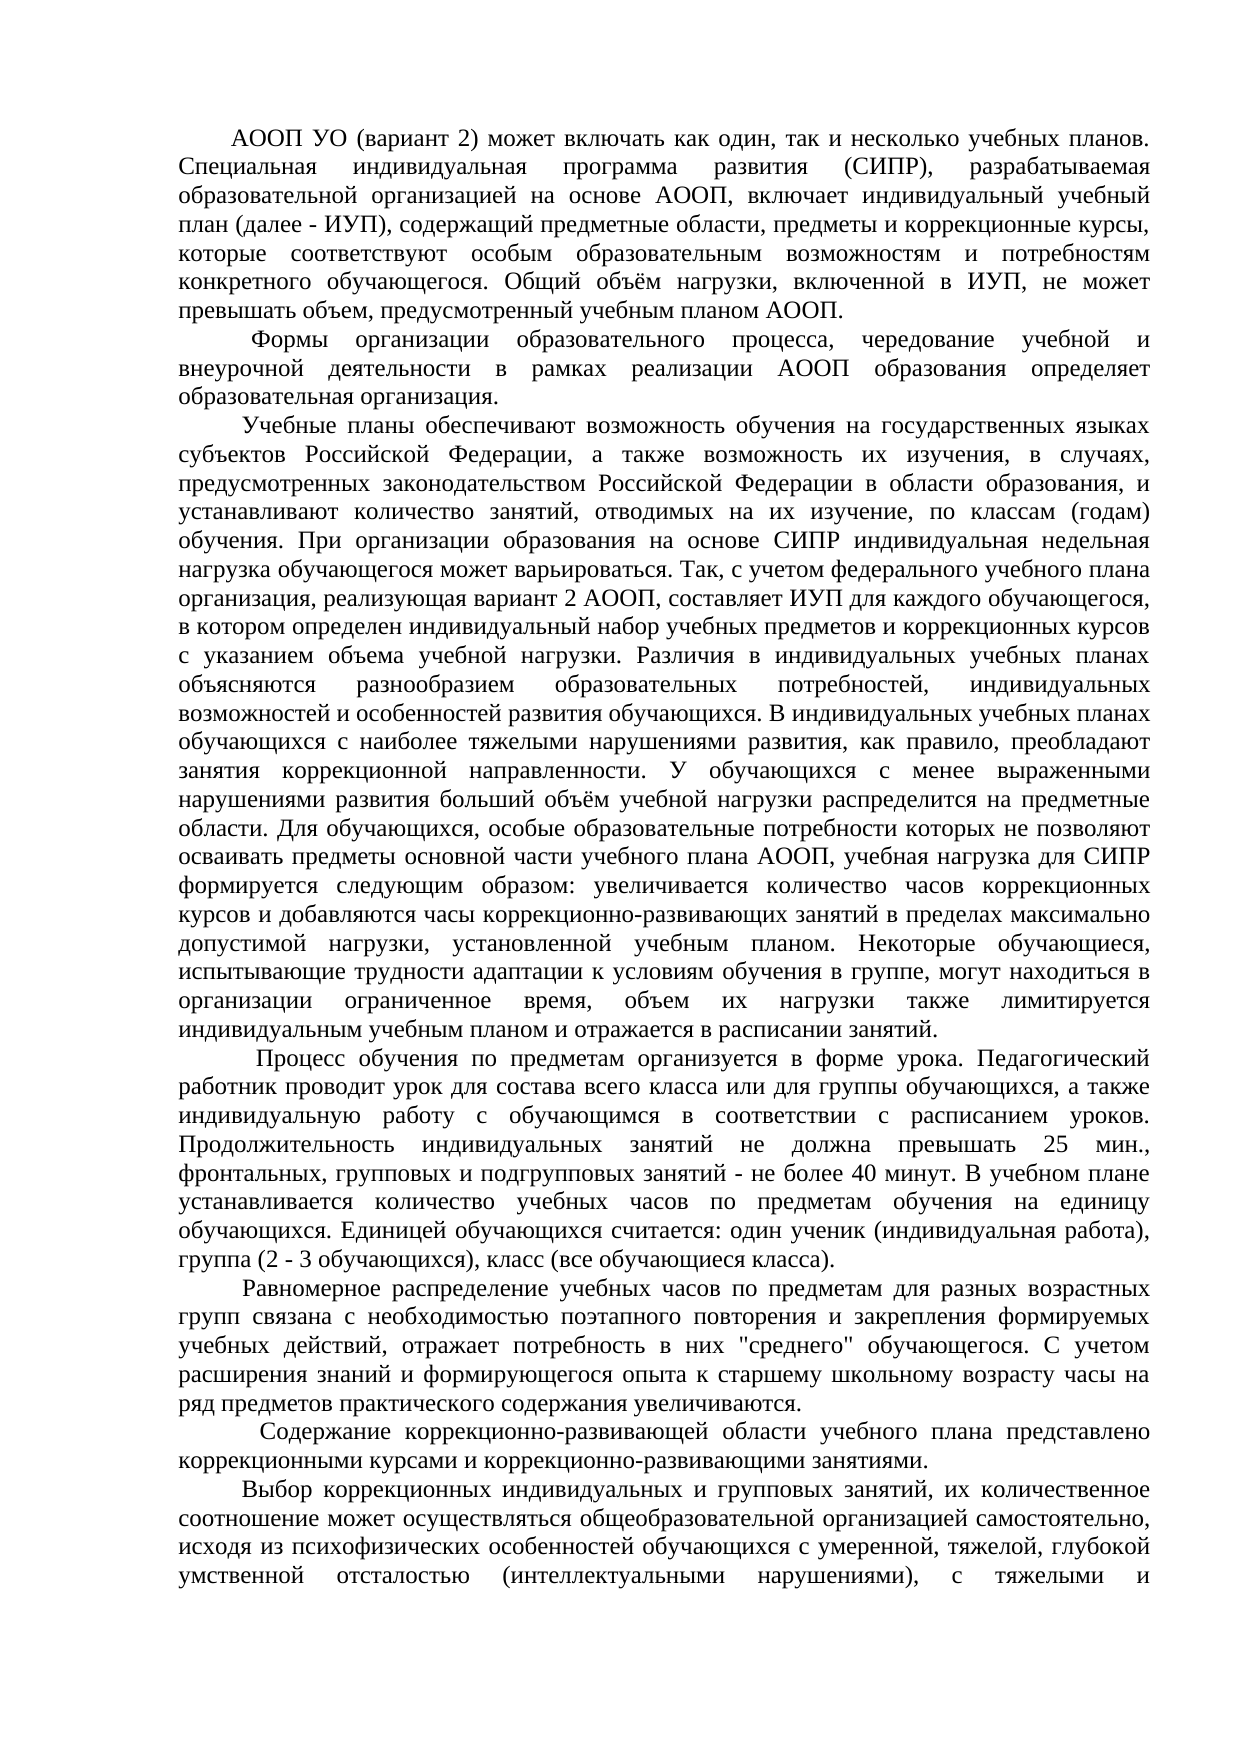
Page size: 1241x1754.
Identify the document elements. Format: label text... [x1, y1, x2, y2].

text Содержание коррекционно-развивающей области учебного плана представлено коррекционными курсами и коррекционно-развивающими занятиями. [177, 1416, 1151, 1474]
text Учебные планы обеспечивают возможность обучения на государственных языках субъектов Российской Федерации, а также возможность их изучения, в случаях, предусмотренных законодательством Российской Федерации в области образования, и устанавливают количество занятий, отводимых на их изучение, по классам (годам) обучения. При организации образования на основе СИПР индивидуальная недельная нагрузка обучающегося может варьироваться. Так, с учетом федерального учебного плана организация, реализующая вариант 2 АООП, составляет ИУП для каждого обучающегося, в котором определен индивидуальный набор учебных предметов и коррекционных курсов с указанием объема учебной нагрузки. Различия в индивидуальных учебных планах объясняются разнообразием образовательных потребностей, индивидуальных возможностей и особенностей развития обучающихся. В индивидуальных учебных планах обучающихся с наиболее тяжелыми нарушениями развития, как правило, преобладают занятия коррекционной направленности. У обучающихся с менее выраженными нарушениями развития больший объём учебной нагрузки распределится на предметные области. Для обучающихся, особые образовательные потребности которых не позволяют осваивать предметы основной части учебного плана АООП, учебная нагрузка для СИПР формируется следующим образом: увеличивается количество часов коррекционных курсов и добавляются часы коррекционно-развивающих занятий в пределах максимально допустимой нагрузки, установленной учебным планом. Некоторые обучающиеся, испытывающие трудности адаптации к условиям обучения в группе, могут находиться в организации ограниченное время, объем их нагрузки также лимитируется индивидуальным учебным планом и отражается в расписании занятий. [177, 410, 1151, 1043]
text Процесс обучения по предметам организуется в форме урока. Педагогический работник проводит урок для состава всего класса или для группы обучающихся, а также индивидуальную работу с обучающимся в соответствии с расписанием уроков. Продолжительность индивидуальных занятий не должна превышать 25 мин., фронтальных, групповых и подгрупповых занятий - не более 40 минут. В учебном плане устанавливается количество учебных часов по предметам обучения на единицу обучающихся. Единицей обучающихся считается: один ученик (индивидуальная работа), группа (2 - 3 обучающихся), класс (все обучающиеся класса). [177, 1043, 1151, 1273]
text Формы организации образовательного процесса, чередование учебной и внеурочной деятельности в рамках реализации АООП образования определяет образовательная организация. [177, 324, 1151, 410]
text АООП УО (вариант 2) может включать как один, так и несколько учебных планов. Специальная индивидуальная программа развития (СИПР), разрабатываемая образовательной организацией на основе АООП, включает индивидуальный учебный план (далее - ИУП), содержащий предметные области, предметы и коррекционные курсы, которые соответствуют особым образовательным возможностям и потребностям конкретного обучающегося. Общий объём нагрузки, включенной в ИУП, не может превышать объем, предусмотренный учебным планом АООП. [177, 123, 1151, 324]
text Равномерное распределение учебных часов по предметам для разных возрастных групп связана с необходимостью поэтапного повторения и закрепления формируемых учебных действий, отражает потребность в них "среднего" обучающегося. С учетом расширения знаний и формирующегося опыта к старшему школьному возрасту часы на ряд предметов практического содержания увеличиваются. [177, 1273, 1151, 1416]
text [177, 1474, 1151, 1589]
